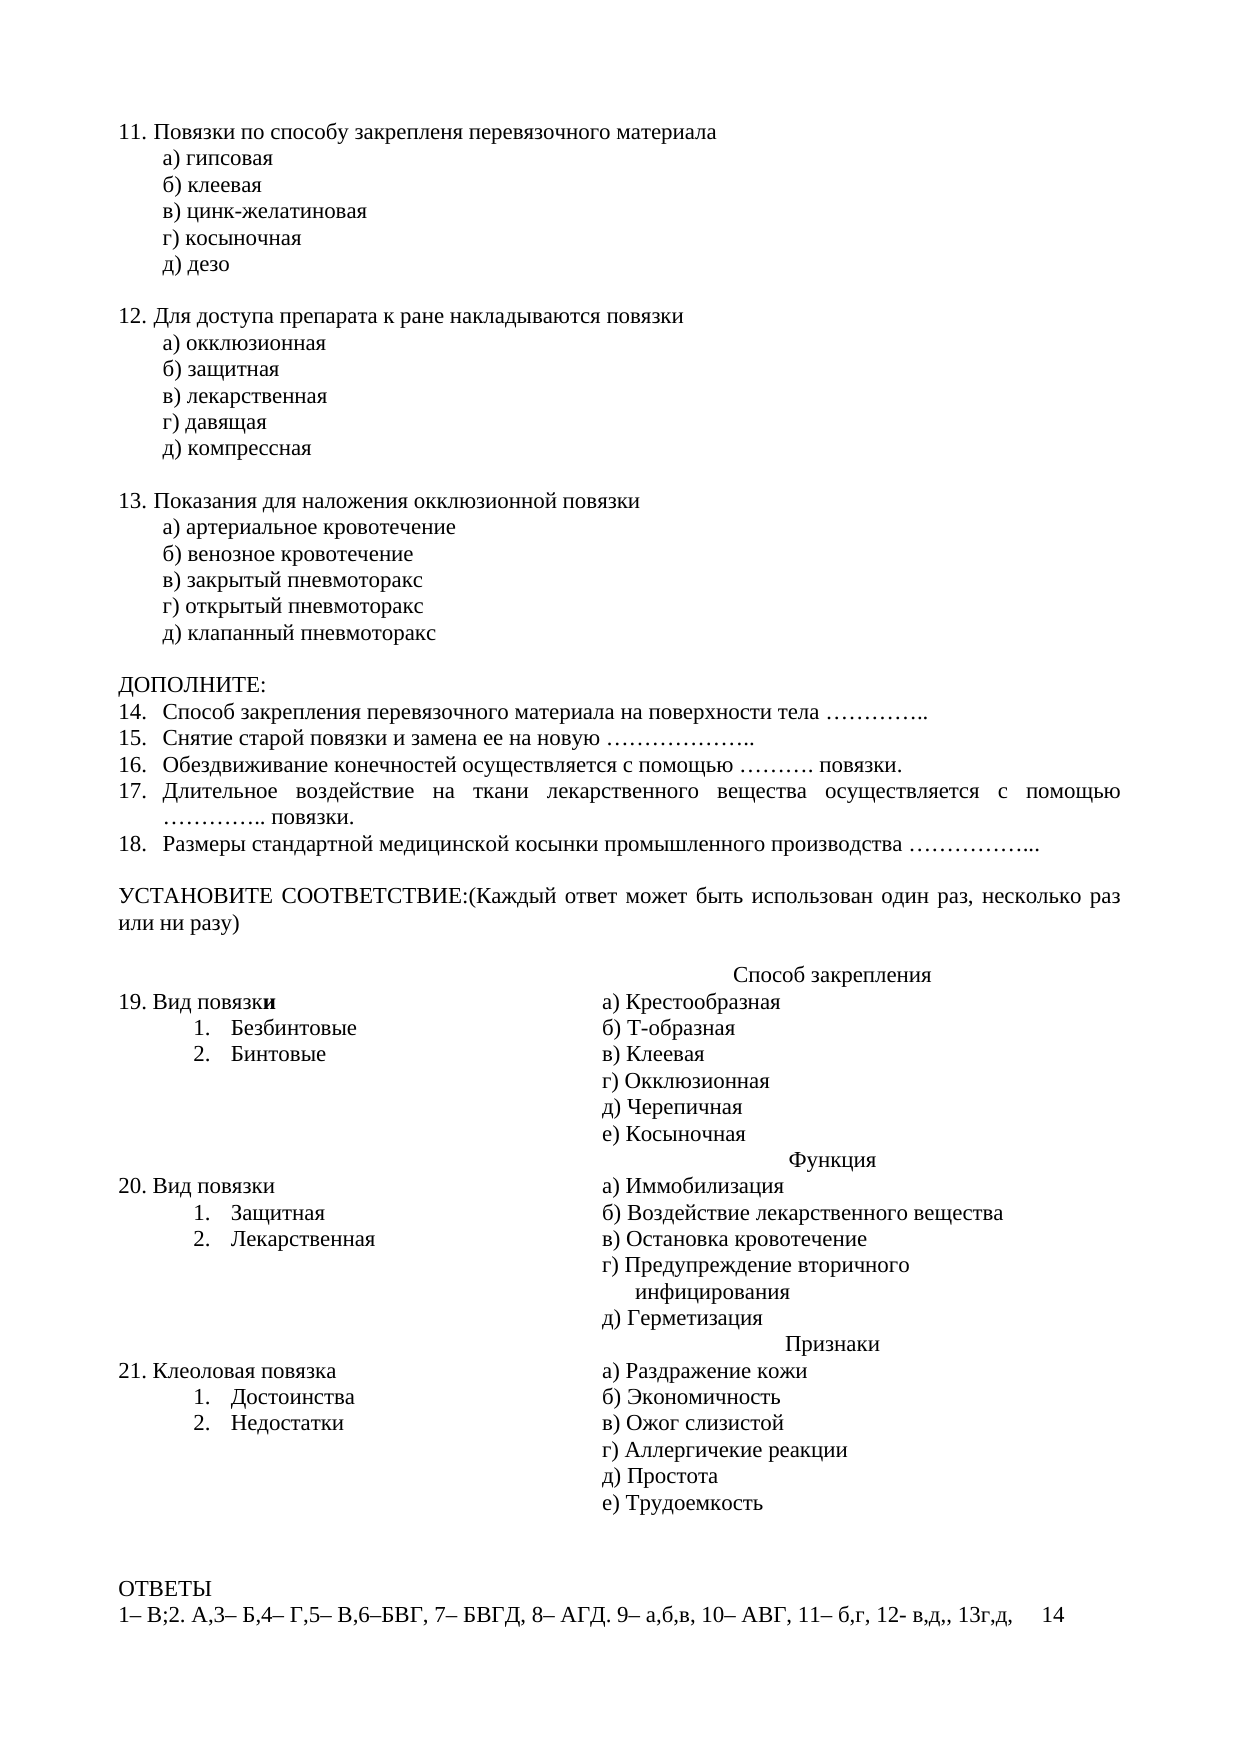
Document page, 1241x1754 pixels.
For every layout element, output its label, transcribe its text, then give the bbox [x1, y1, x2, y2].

text а) артериальное кровотечение [118, 513, 1122, 540]
text б) венозное кровотечение [118, 540, 1122, 566]
text д) компрессная [118, 434, 1122, 461]
list Длительное воздействие на ткани лекарственного вещества осуществляется с помощью ………….. повязки. [118, 777, 1122, 830]
text д) клапанный пневмоторакс [118, 619, 1122, 645]
list Показания для наложения окклюзионной повязки [118, 487, 1122, 513]
text г) давящая [118, 408, 1122, 434]
text д) дезо [118, 250, 1122, 276]
text б) защитная [118, 355, 1122, 382]
list Повязки по способу закрепленя перевязочного материала [118, 118, 1122, 144]
text в) цинк-желатиновая [118, 197, 1122, 223]
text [118, 1601, 1122, 1627]
text г) открытый пневмоторакс [118, 592, 1122, 619]
list Снятие старой повязки и замена ее на новую ……………….. [118, 724, 1122, 751]
subtitle ОТВЕТЫ [118, 1575, 1122, 1601]
table_header Способ закрепления а) Крестообразная б) Т-образная в) Клеевая г) Окклюзионная д) Черепичная е) Косыночная Функция а) Иммобилизация б) Воздействие лекарственного вещества в) Остановка кровотечение г) Предупреждение вторичного инфицирования д) Герметизация Признаки а) Раздражение кожи б) Экономичность в) Ожог слизистой г) Аллергичекие реакции д) Простота е) Трудоемкость [591, 961, 1074, 1541]
text а) окклюзионная [118, 329, 1122, 355]
list Способ закрепления перевязочного материала на поверхности тела ………….. [118, 698, 1122, 724]
text г) косыночная [118, 223, 1122, 250]
text в) закрытый пневмоторакс [118, 566, 1122, 592]
list Обездвиживание конечностей осуществляется с помощью ………. повязки. [118, 751, 1122, 777]
text б) клеевая [118, 171, 1122, 197]
text УСТАНОВИТЕ СООТВЕТСТВИЕ:(Каждый ответ может быть использован один раз, несколько раз или ни разу) [118, 882, 1122, 935]
text ДОПОЛНИТЕ: [118, 672, 1122, 698]
text в) лекарственная [118, 382, 1122, 408]
list Для доступа препарата к ране накладываются повязки [118, 303, 1122, 329]
table_header 19. Вид повязки Безбинтовые Бинтовые 20. Вид повязки Защитная Лекарственная 21. Клеоловая повязка Достоинства Недостатки [107, 961, 591, 1541]
text а) гипсовая [118, 144, 1122, 171]
list Размеры стандартной медицинской косынки промышленного производства ……………... [118, 830, 1122, 856]
